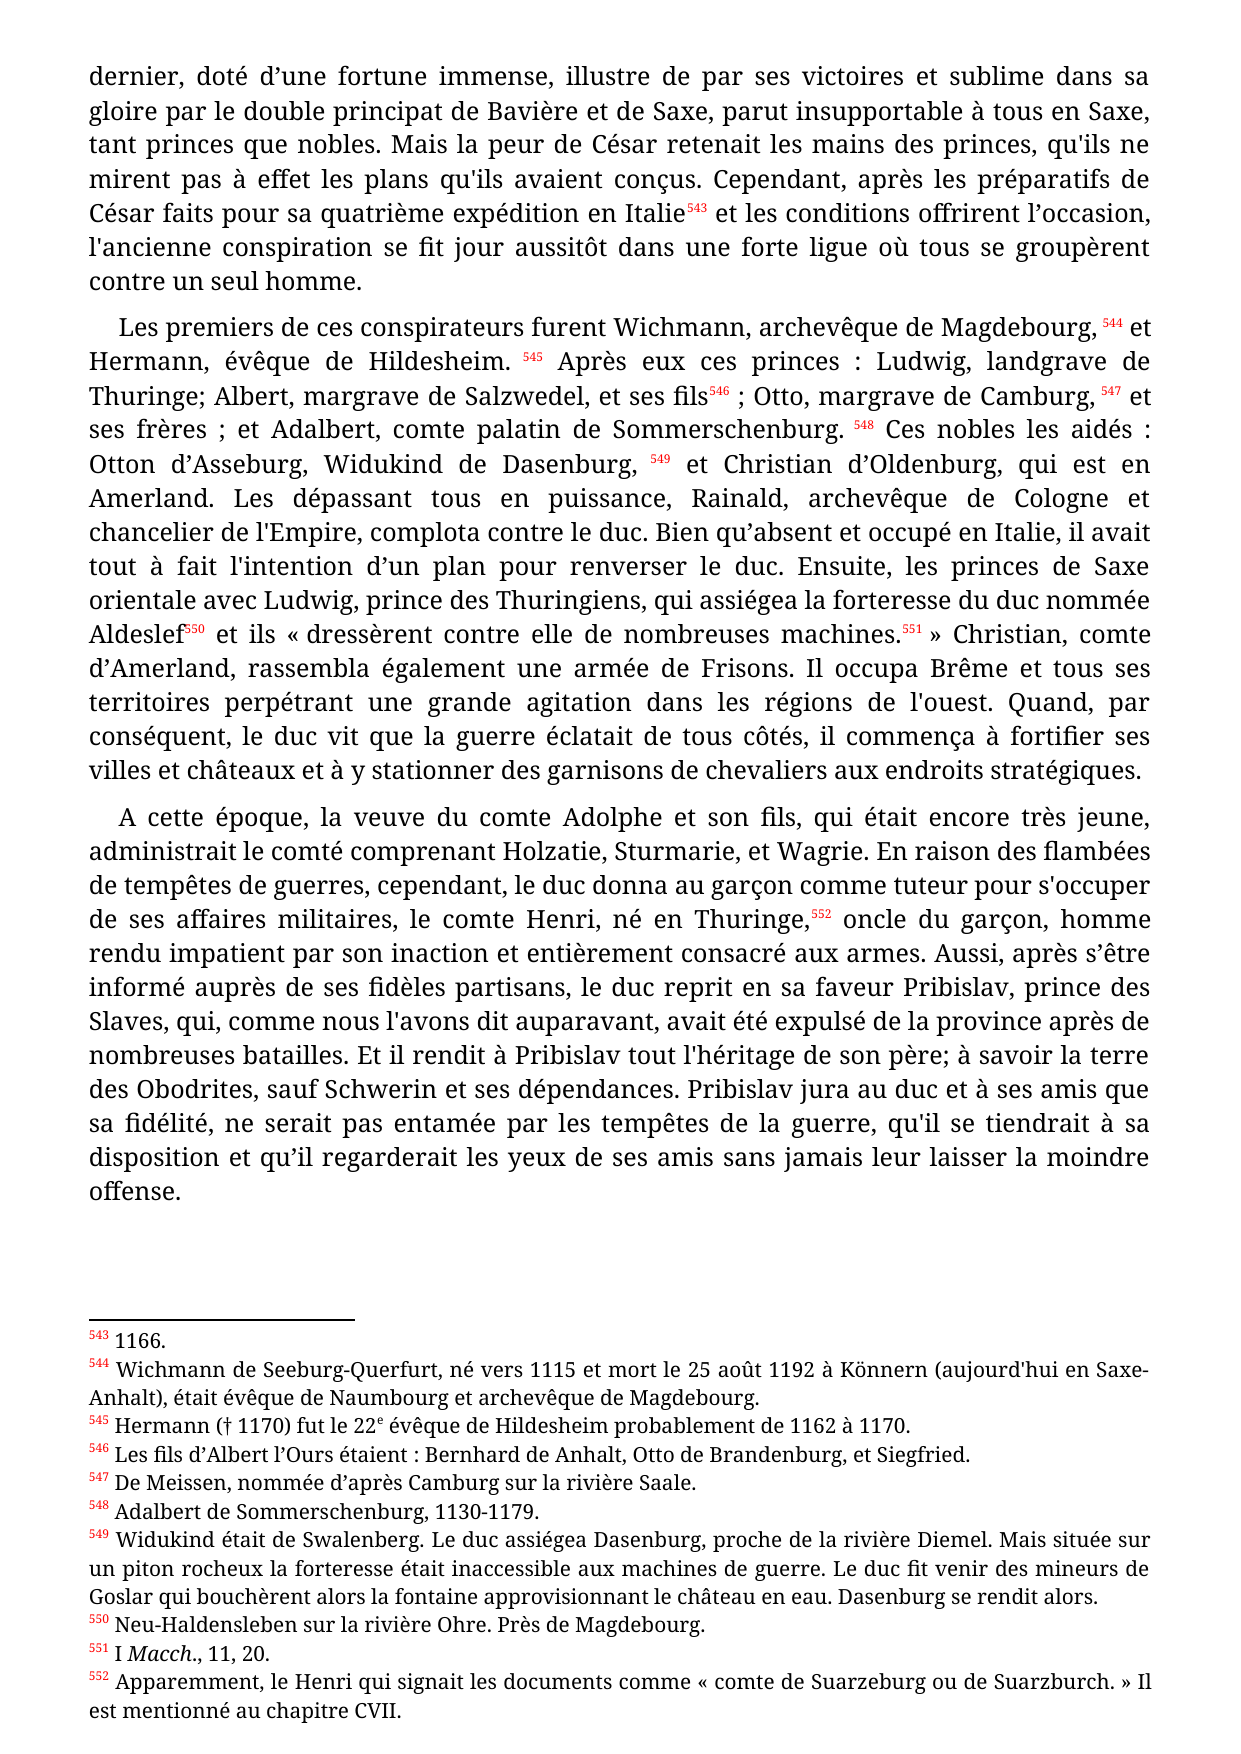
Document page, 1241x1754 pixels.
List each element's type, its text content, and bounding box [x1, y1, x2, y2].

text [89, 59, 1152, 297]
text Les premiers de ces conspirateurs furent Wichmann, archevêque de Magdebourg, et Hermann, évêque de Hildesheim. Après eux ces princes : Ludwig, landgrave de Thuringe; Albert, margrave de Salzwedel, et ses fils ; Otto, margrave de Camburg, et ses frères ; et Adalbert, comte palatin de Sommerschenburg. Ces nobles les aidés : Otton d’Asseburg, Widukind de Dasenburg, et Christian d’Oldenburg, qui est en Amerland. Les dépassant tous en puissance, Rainald, archevêque de Cologne et chancelier de l'Empire, complota contre le duc. Bien qu’absent et occupé en Italie, il avait tout à fait l'intention d’un plan pour renverser le duc. Ensuite, les princes de Saxe orientale avec Ludwig, prince des Thuringiens, qui assiégea la forteresse du duc nommée Aldeslef et ils « dressèrent contre elle de nombreuses machines. » Christian, comte d’Amerland, rassembla également une armée de Frisons. Il occupa Brême et tous ses territoires perpétrant une grande agitation dans les régions de l'ouest. Quand, par conséquent, le duc vit que la guerre éclatait de tous côtés, il commença à fortifier ses villes et châteaux et à y stationner des garnisons de chevaliers aux endroits stratégiques. [89, 310, 1152, 787]
text A cette époque, la veuve du comte Adolphe et son fils, qui était encore très jeune, administrait le comté comprenant Holzatie, Sturmarie, et Wagrie. En raison des flambées de tempêtes de guerres, cependant, le duc donna au garçon comme tuteur pour s'occuper de ses affaires militaires, le comte Henri, né en Thuringe, oncle du garçon, homme rendu impatient par son inaction et entièrement consacré aux armes. Aussi, après s’être informé auprès de ses fidèles partisans, le duc reprit en sa faveur Pribislav, prince des Slaves, qui, comme nous l'avons dit auparavant, avait été expulsé de la province après de nombreuses batailles. Et il rendit à Pribislav tout l'héritage de son père; à savoir la terre des Obodrites, sauf Schwerin et ses dépendances. Pribislav jura au duc et à ses amis que sa fidélité, ne serait pas entamée par les tempêtes de la guerre, qu'il se tiendrait à sa disposition et qu’il regarderait les yeux de ses amis sans jamais leur laisser la moindre offense. [89, 799, 1152, 1208]
